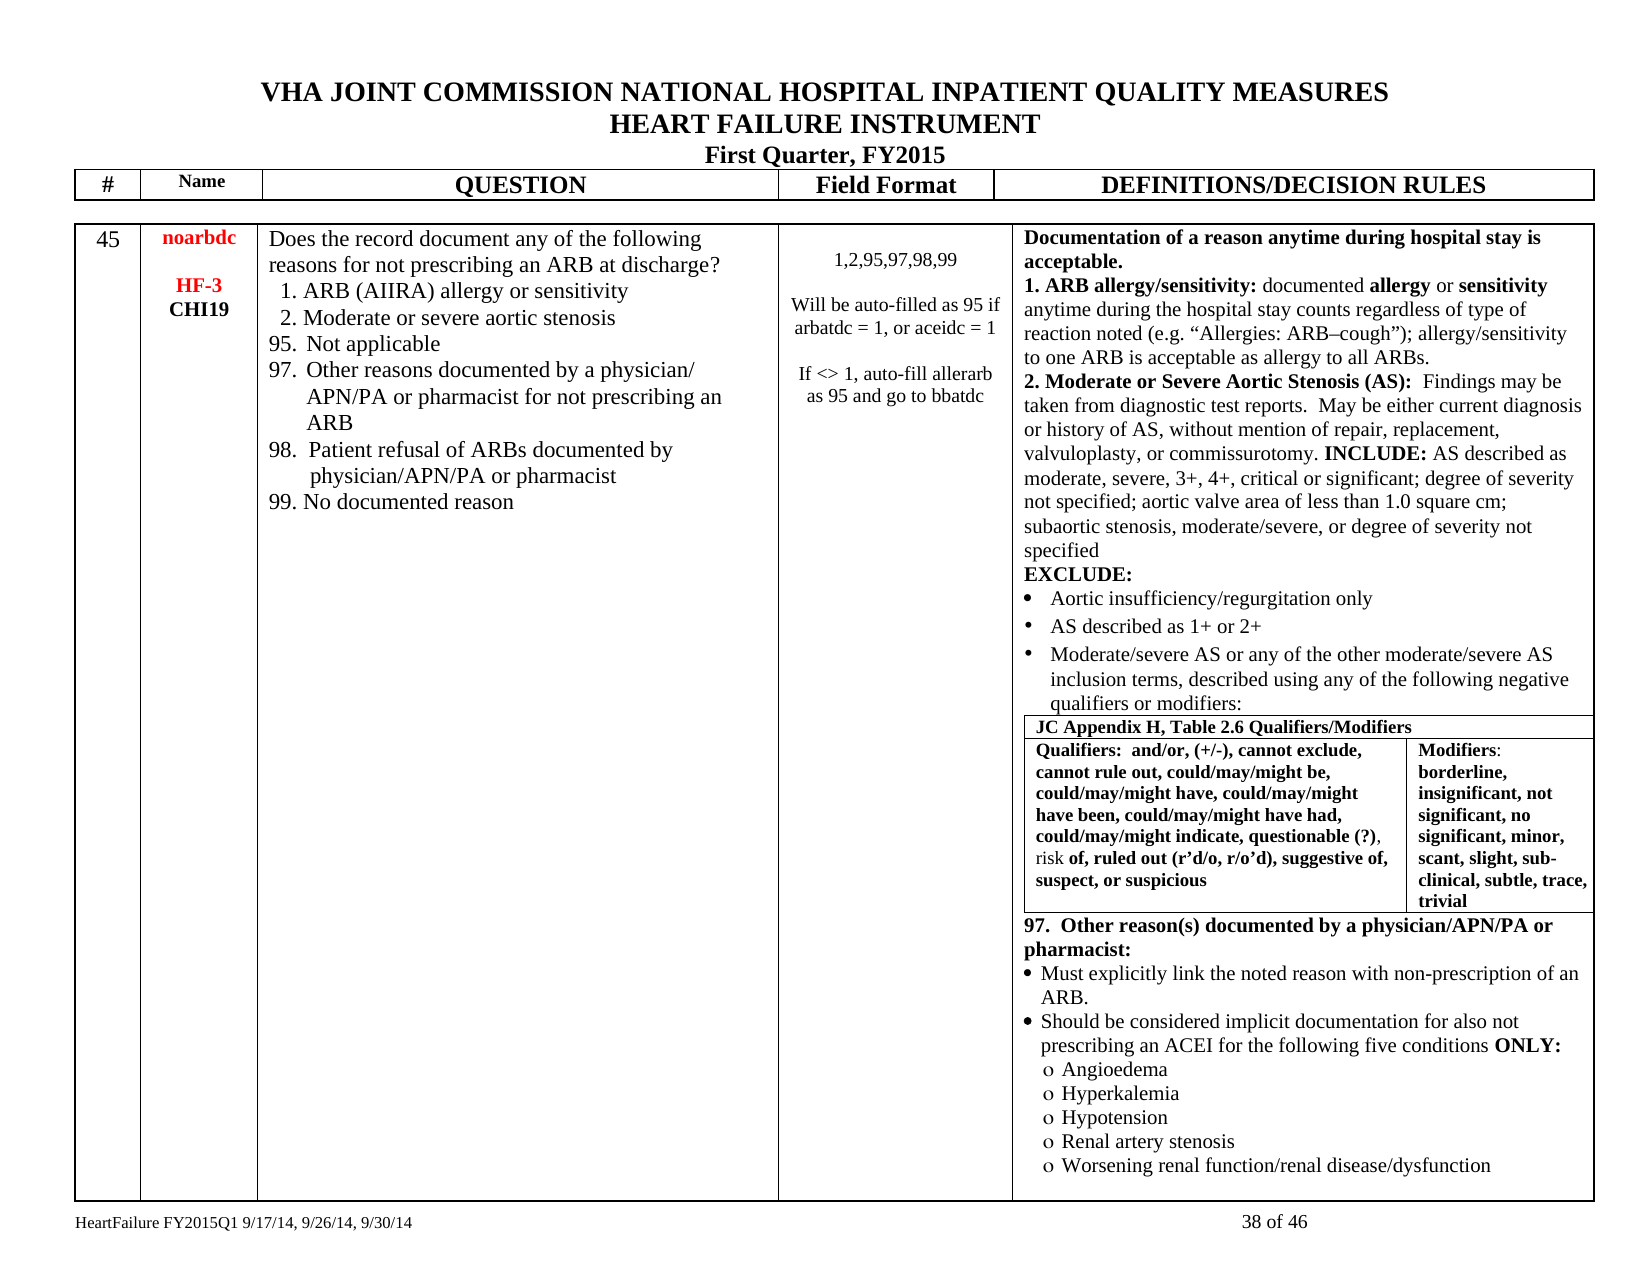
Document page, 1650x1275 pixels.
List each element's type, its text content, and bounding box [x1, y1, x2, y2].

table_cell 1,2,95,97,98,99 Will be auto-filled as 95 if arbatdc = 1, or aceidc = 1 If <> 1, auto-fill allerarb as 95 and go to bbatdc [779, 225, 1012, 1200]
table_cell Documentation of a reason anytime during hospital stay is acceptable. 1. ARB allergy/sensitivity: documented allergy or sensitivity anytime during the hospital stay counts regardless of type of reaction noted (e.g. “Allergies: ARB–cough”); allergy/sensitivity to one ARB is acceptable as allergy to all ARBs. 2. Moderate or Severe Aortic Stenosis (AS): Findings may be taken from diagnostic test reports. May be either current diagnosis or history of AS, without mention of repair, replacement, valvuloplasty, or commissurotomy. INCLUDE: AS described as moderate, severe, 3+, 4+, critical or significant; degree of severity not specified; aortic valve area of less than 1.0 square cm; subaortic stenosis, moderate/severe, or degree of severity not specified EXCLUDE: Aortic insufficiency/regurgitation only AS described as 1+ or 2+ Moderate/severe AS or any of the other moderate/severe AS inclusion terms, described using any of the following negative qualifiers or modifiers: 97. Other reason(s) documented by a physician/APN/PA or pharmacist: Must explicitly link the noted reason with non-prescription of an ARB. Should be considered implicit documentation for also not prescribing an ACEI for the following five conditions ONLY: Angioedema Hyperkalemia Hypotension Renal artery stenosis Worsening renal function/renal disease/dysfunction [1013, 225, 1593, 1200]
table_cell Does the record document any of the following reasons for not prescribing an ARB at discharge? 1. ARB (AIIRA) allergy or sensitivity 2. Moderate or severe aortic stenosis Not applicable Other reasons documented by a physician/ APN/PA or pharmacist for not prescribing an ARB 98. Patient refusal of ARBs documented by physician/APN/PA or pharmacist 99. No documented reason [258, 225, 778, 1200]
table_cell 45 [76, 225, 140, 1200]
table_cell noarbdc HF-3 CHI19 [141, 225, 257, 1200]
